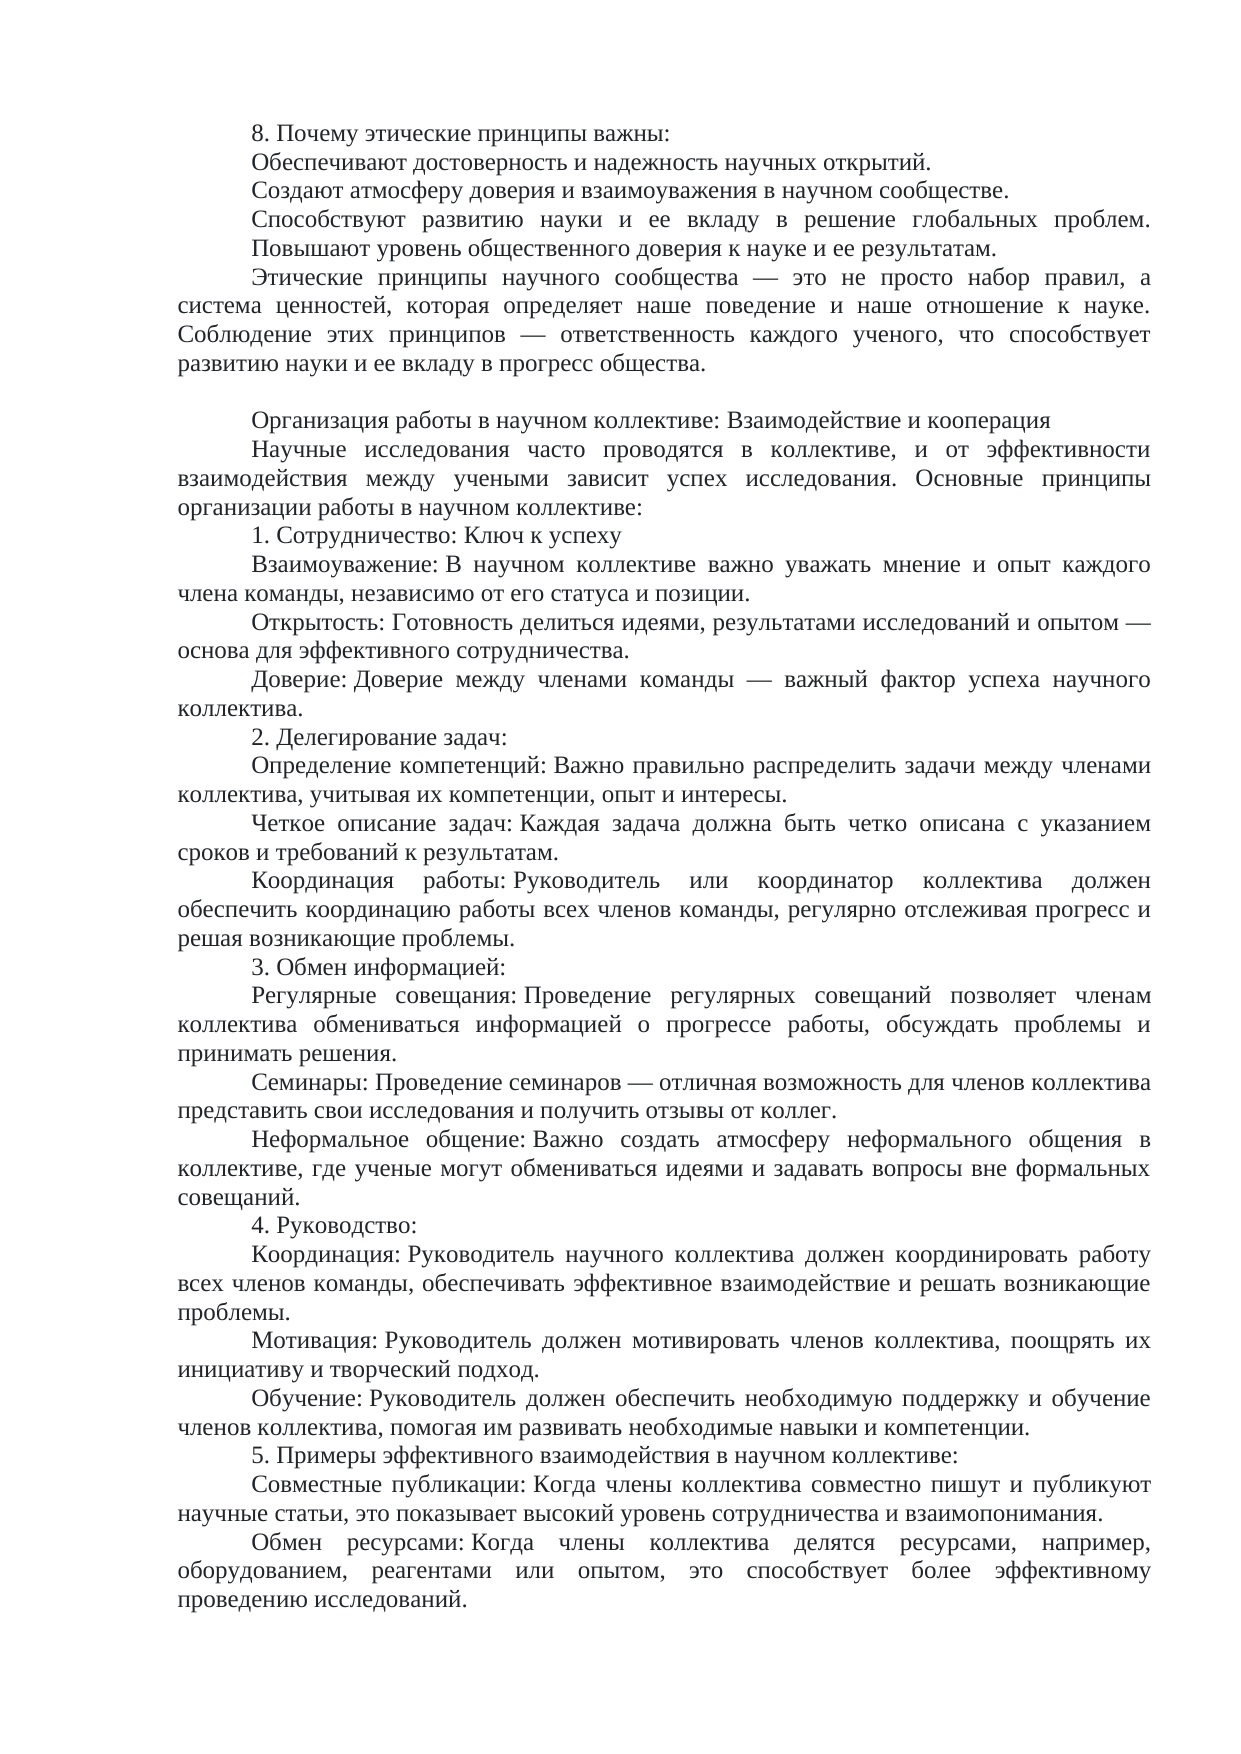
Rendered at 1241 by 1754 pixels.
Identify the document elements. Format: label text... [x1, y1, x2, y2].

text Регулярные совещания: Проведение регулярных совещаний позволяет членам коллектива обмениваться информацией о прогрессе работы, обсуждать проблемы и принимать решения. [177, 981, 1152, 1067]
text Неформальное общение: Важно создать атмосферу неформального общения в коллективе, где ученые могут обмениваться идеями и задавать вопросы вне формальных совещаний. [177, 1124, 1152, 1211]
text Определение компетенций: Важно правильно распределить задачи между членами коллектива, учитывая их компетенции, опыт и интересы. [177, 751, 1152, 808]
text Организация работы в научном коллективе: Взаимодействие и кооперация [177, 406, 1152, 434]
text Создают атмосферу доверия и взаимоуважения в научном сообществе. [177, 176, 1152, 204]
text 1. Сотрудничество: Ключ к успеху [177, 521, 1152, 549]
text Доверие: Доверие между членами команды — важный фактор успеха научного коллектива. [177, 664, 1152, 722]
text Семинары: Проведение семинаров — отличная возможность для членов коллектива представить свои исследования и получить отзывы от коллег. [177, 1067, 1152, 1124]
text 2. Делегирование задач: [177, 722, 1152, 751]
text Координация работы: Руководитель или координатор коллектива должен обеспечить координацию работы всех членов команды, регулярно отслеживая прогресс и решая возникающие проблемы. [177, 866, 1152, 952]
text Мотивация: Руководитель должен мотивировать членов коллектива, поощрять их инициативу и творческий подход. [177, 1326, 1152, 1383]
text Способствуют развитию науки и ее вкладу в решение глобальных проблем. Повышают уровень общественного доверия к науке и ее результатам. [177, 204, 1152, 262]
text Обучение: Руководитель должен обеспечить необходимую поддержку и обучение членов коллектива, помогая им развивать необходимые навыки и компетенции. [177, 1383, 1152, 1441]
text Научные исследования часто проводятся в коллективе, и от эффективности взаимодействия между учеными зависит успех исследования. Основные принципы организации работы в научном коллективе: [177, 434, 1152, 521]
text 8. Почему этические принципы важны: [177, 118, 1152, 147]
text Открытость: Готовность делиться идеями, результатами исследований и опытом — основа для эффективного сотрудничества. [177, 607, 1152, 664]
text Координация: Руководитель научного коллектива должен координировать работу всех членов команды, обеспечивать эффективное взаимодействие и решать возникающие проблемы. [177, 1239, 1152, 1326]
text 5. Примеры эффективного взаимодействия в научном коллективе: [177, 1441, 1152, 1469]
text Обмен ресурсами: Когда члены коллектива делятся ресурсами, например, оборудованием, реагентами или опытом, это способствует более эффективному проведению исследований. [177, 1527, 1152, 1613]
text Четкое описание задач: Каждая задача должна быть четко описана с указанием сроков и требований к результатам. [177, 808, 1152, 866]
text Обеспечивают достоверность и надежность научных открытий. [177, 147, 1152, 176]
text Совместные публикации: Когда члены коллектива совместно пишут и публикуют научные статьи, это показывает высокий уровень сотрудничества и взаимопонимания. [177, 1469, 1152, 1527]
text 4. Руководство: [177, 1211, 1152, 1239]
text Взаимоуважение: В научном коллективе важно уважать мнение и опыт каждого члена команды, независимо от его статуса и позиции. [177, 549, 1152, 607]
text 3. Обмен информацией: [177, 952, 1152, 981]
text Этические принципы научного сообщества — это не просто набор правил, а система ценностей, которая определяет наше поведение и наше отношение к науке. Соблюдение этих принципов — ответственность каждого ученого, что способствует развитию науки и ее вкладу в прогресс общества. [177, 262, 1152, 377]
